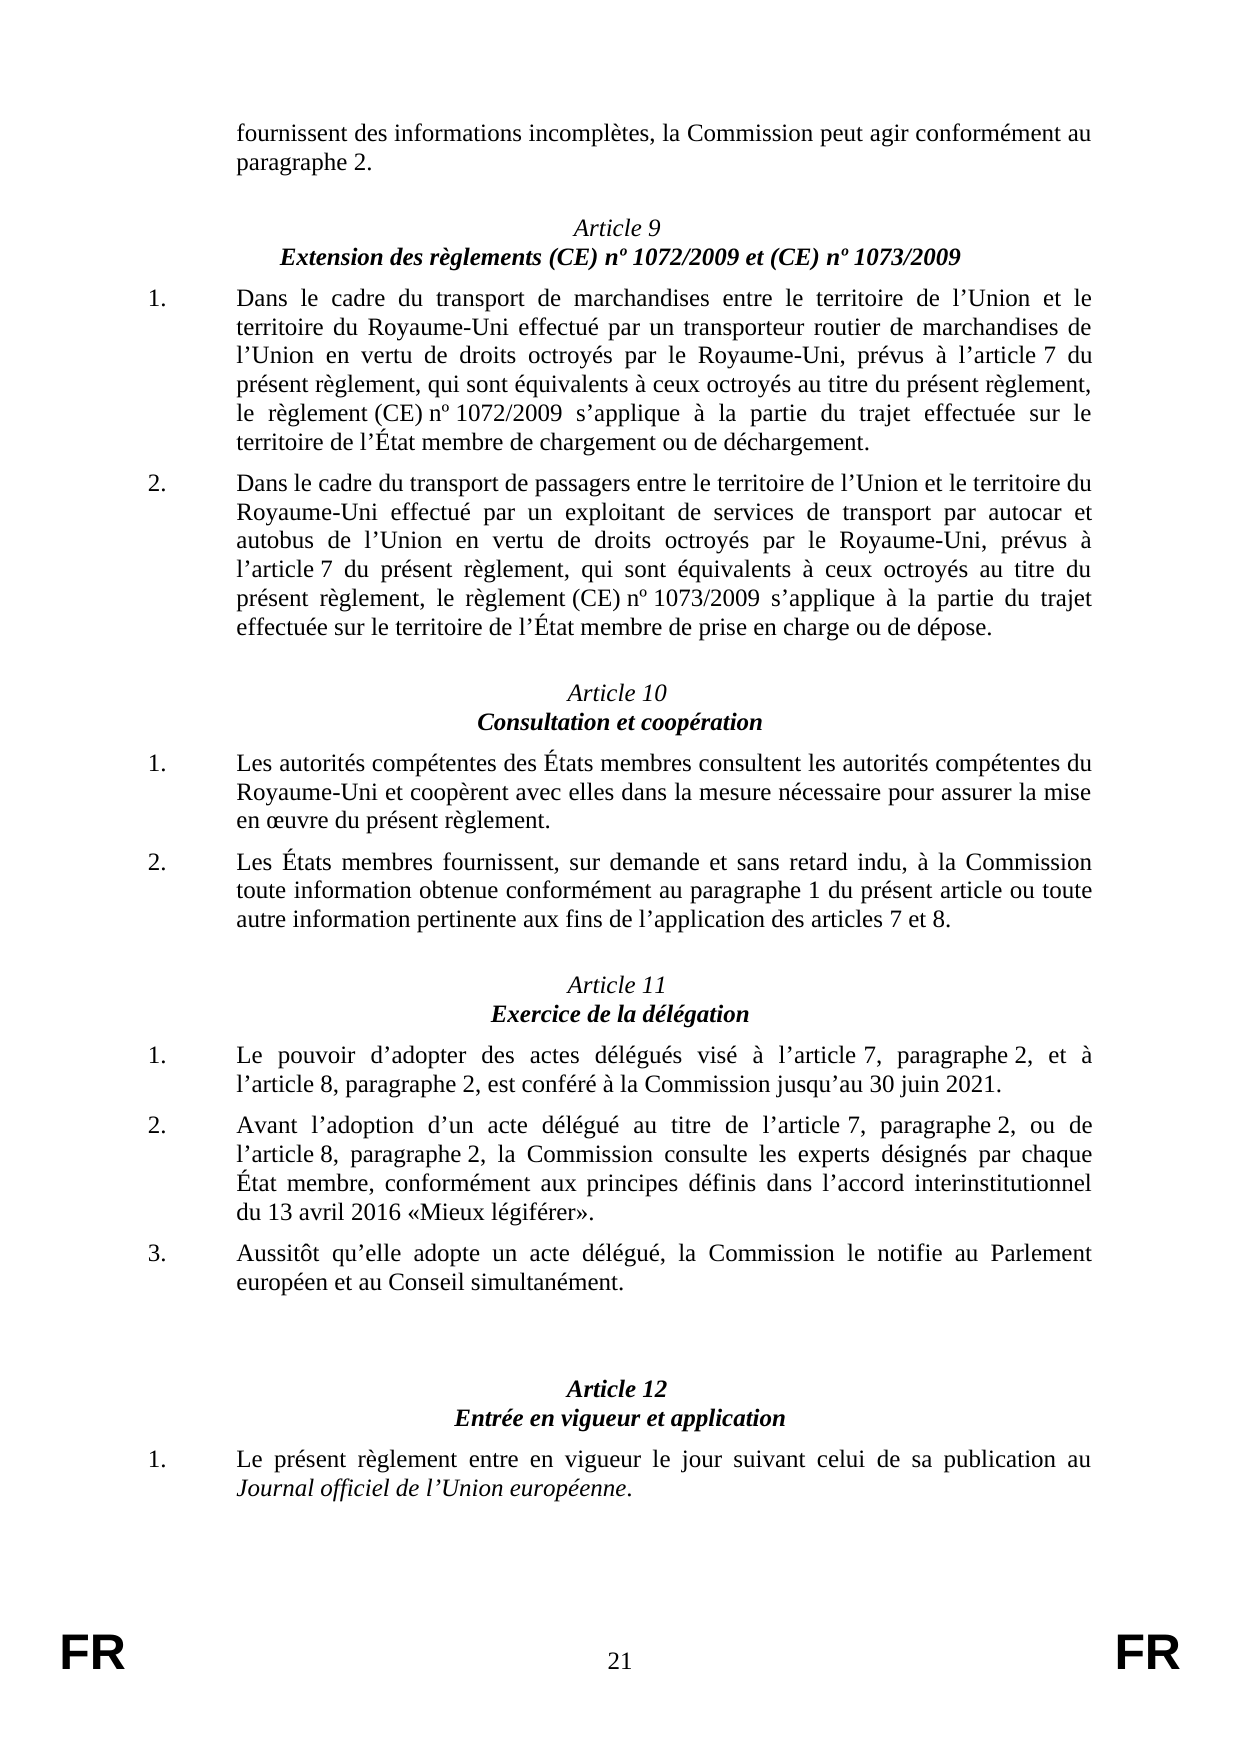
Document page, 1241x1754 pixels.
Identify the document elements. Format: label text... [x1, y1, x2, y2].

text 2. Dans le cadre du transport de passagers entre le territoire de l’Union et le territoire du Royaume-Uni effectué par un exploitant de services de transport par autocar et autobus de l’Union en vertu de droits octroyés par le Royaume-Uni, prévus à l’article 7 du présent règlement, qui sont équivalents à ceux octroyés au titre du présent règlement, le règlement (CE) nº 1073/2009 s’applique à la partie du trajet effectuée sur le territoire de l’État membre de prise en charge ou de dépose. [148, 468, 1093, 641]
text 3. Aussitôt qu’elle adopte un acte délégué, la Commission le notifie au Parlement européen et au Conseil simultanément. [148, 1238, 1093, 1296]
text 2. Avant l’adoption d’un acte délégué au titre de l’article 7, paragraphe 2, ou de l’article 8, paragraphe 2, la Commission consulte les experts désignés par chaque État membre, conformément aux principes définis dans l’accord interinstitutionnel du 13 avril 2016 «Mieux légiférer». [148, 1111, 1093, 1226]
text Article 12 Entrée en vigueur et application [148, 1374, 1093, 1432]
text 1. Le pouvoir d’adopter des actes délégués visé à l’article 7, paragraphe 2, et à l’article 8, paragraphe 2, est conféré à la Commission jusqu’au 30 juin 2021. [148, 1041, 1093, 1098]
text 1. Le présent règlement entre en vigueur le jour suivant celui de sa publication au Journal officiel de l’Union européenne. [148, 1444, 1093, 1502]
text Article 9 Extension des règlements (CE) nº 1072/2009 et (CE) nº 1073/2009 [148, 213, 1093, 271]
text Article 11 Exercice de la délégation [148, 971, 1093, 1028]
text 1. Dans le cadre du transport de marchandises entre le territoire de l’Union et le territoire du Royaume-Uni effectué par un transporteur routier de marchandises de l’Union en vertu de droits octroyés par le Royaume-Uni, prévus à l’article 7 du présent règlement, qui sont équivalents à ceux octroyés au titre du présent règlement, le règlement (CE) nº 1072/2009 s’applique à la partie du trajet effectuée sur le territoire de l’État membre de chargement ou de déchargement. [148, 283, 1093, 456]
text 2. Les États membres fournissent, sur demande et sans retard indu, à la Commission toute information obtenue conformément au paragraphe 1 du présent article ou toute autre information pertinente aux fins de l’application des articles 7 et 8. [148, 847, 1093, 933]
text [148, 118, 1093, 176]
text Article 10 Consultation et coopération [148, 678, 1093, 736]
text 1. Les autorités compétentes des États membres consultent les autorités compétentes du Royaume-Uni et coopèrent avec elles dans la mesure nécessaire pour assurer la mise en œuvre du présent règlement. [148, 748, 1093, 834]
